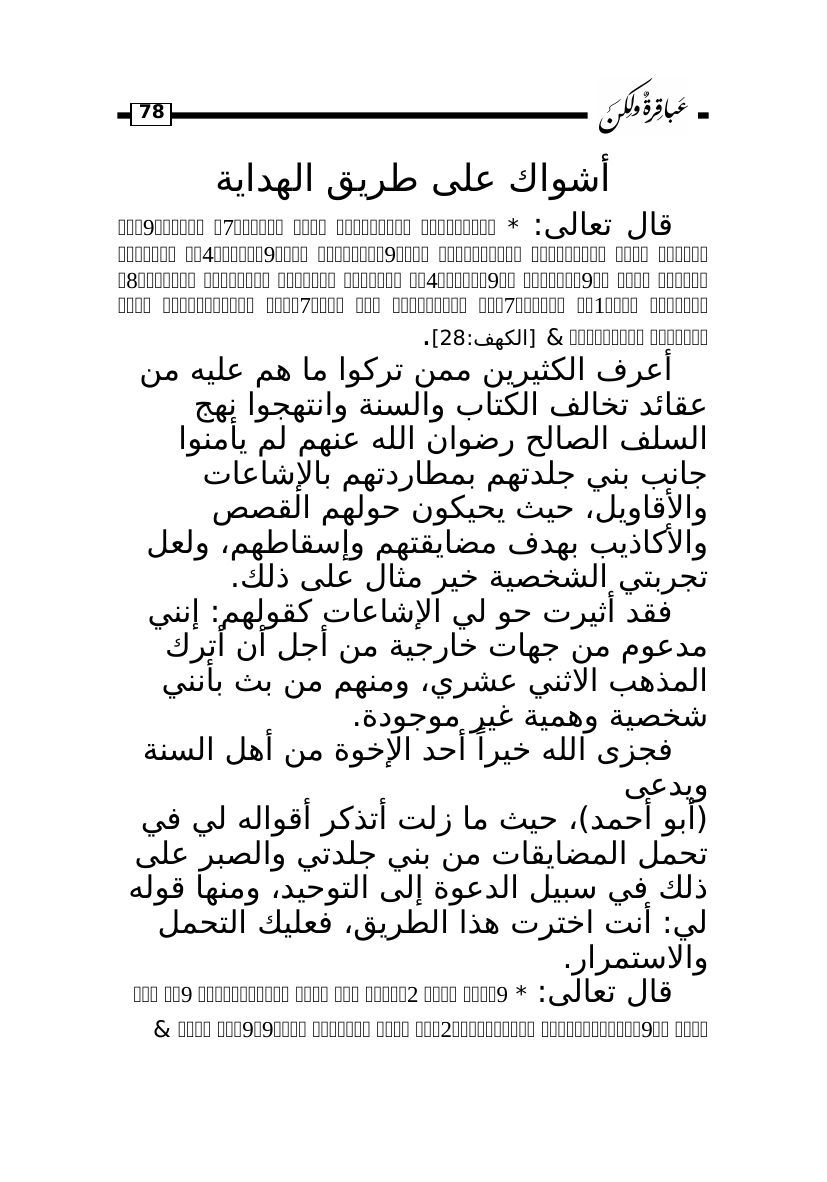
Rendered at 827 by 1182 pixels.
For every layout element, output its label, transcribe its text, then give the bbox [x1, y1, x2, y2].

text فقد أثيرت حو لي الإشاعات كقولهم: إنني مدعوم من جهات خارجية من أجل أن أترك المذهب الاثني عشري، ومنهم من بث بأنني شخصية وهمية غير موجودة. [118, 595, 709, 733]
picture [596, 76, 689, 136]
text قال تعالى: * & [التوبة:51]. [118, 975, 709, 1045]
text أعرف الكثيرين ممن تركوا ما هم عليه من عقائد تخالف الكتاب والسنة وانتهجوا نهج السلف الصالح رضوان الله عنهم لم يأمنوا جانب بني جلدتهم بمطاردتهم بالإشاعات والأقاويل، حيث يحيكون حولهم القصص والأكاذيب بهدف مضايقتهم وإسقاطهم، ولعل تجربتي الشخصية خير مثال على ذلك. [118, 353, 709, 595]
text فجزى الله خيراً أحد الإخوة من أهل السنة ويدعى (أبو أحمد)، حيث ما زلت أتذكر أقواله لي في تحمل المضايقات من بني جلدتي والصبر على ذلك في سبيل الدعوة إلى التوحيد، ومنها قوله لي: أنت اخترت هذا الطريق، فعليك التحمل والاستمرار. [118, 733, 709, 975]
text قال تعالى: * & [الكهف:28]. [118, 208, 709, 353]
text أشواك على طريق الهداية [118, 158, 709, 199]
